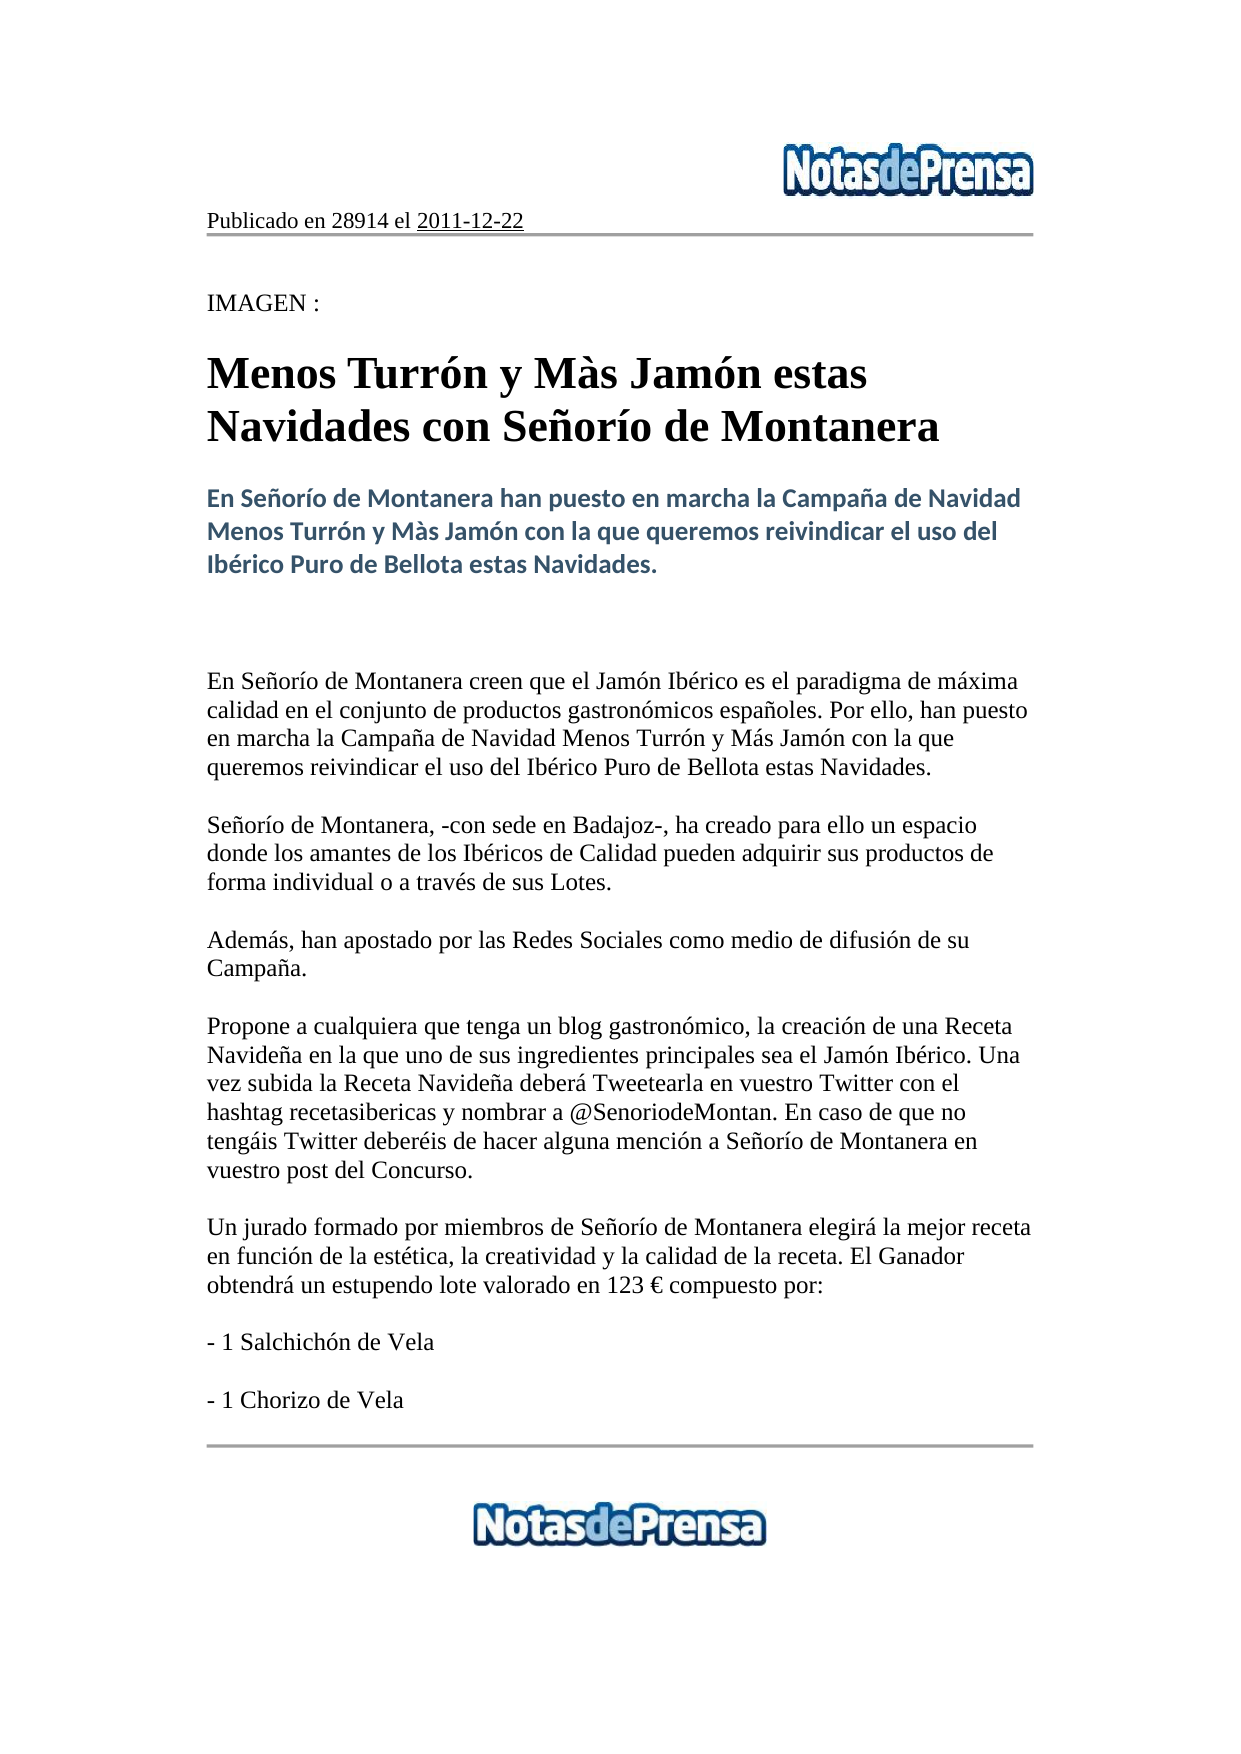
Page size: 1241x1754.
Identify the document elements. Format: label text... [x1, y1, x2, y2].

picture [783, 142, 1034, 199]
picture [473, 1501, 767, 1548]
text IMAGEN : [207, 288, 1033, 317]
subtitle Menos Turrón y Màs Jamón estas Navidades con Señorío de Montanera [207, 346, 1033, 452]
subtitle En Señorío de Montanera han puesto en marcha la Campaña de Navidad Menos Turrón y Màs Jamón con la que queremos reivindicar el uso del Ibérico Puro de Bellota estas Navidades. [207, 481, 1033, 580]
